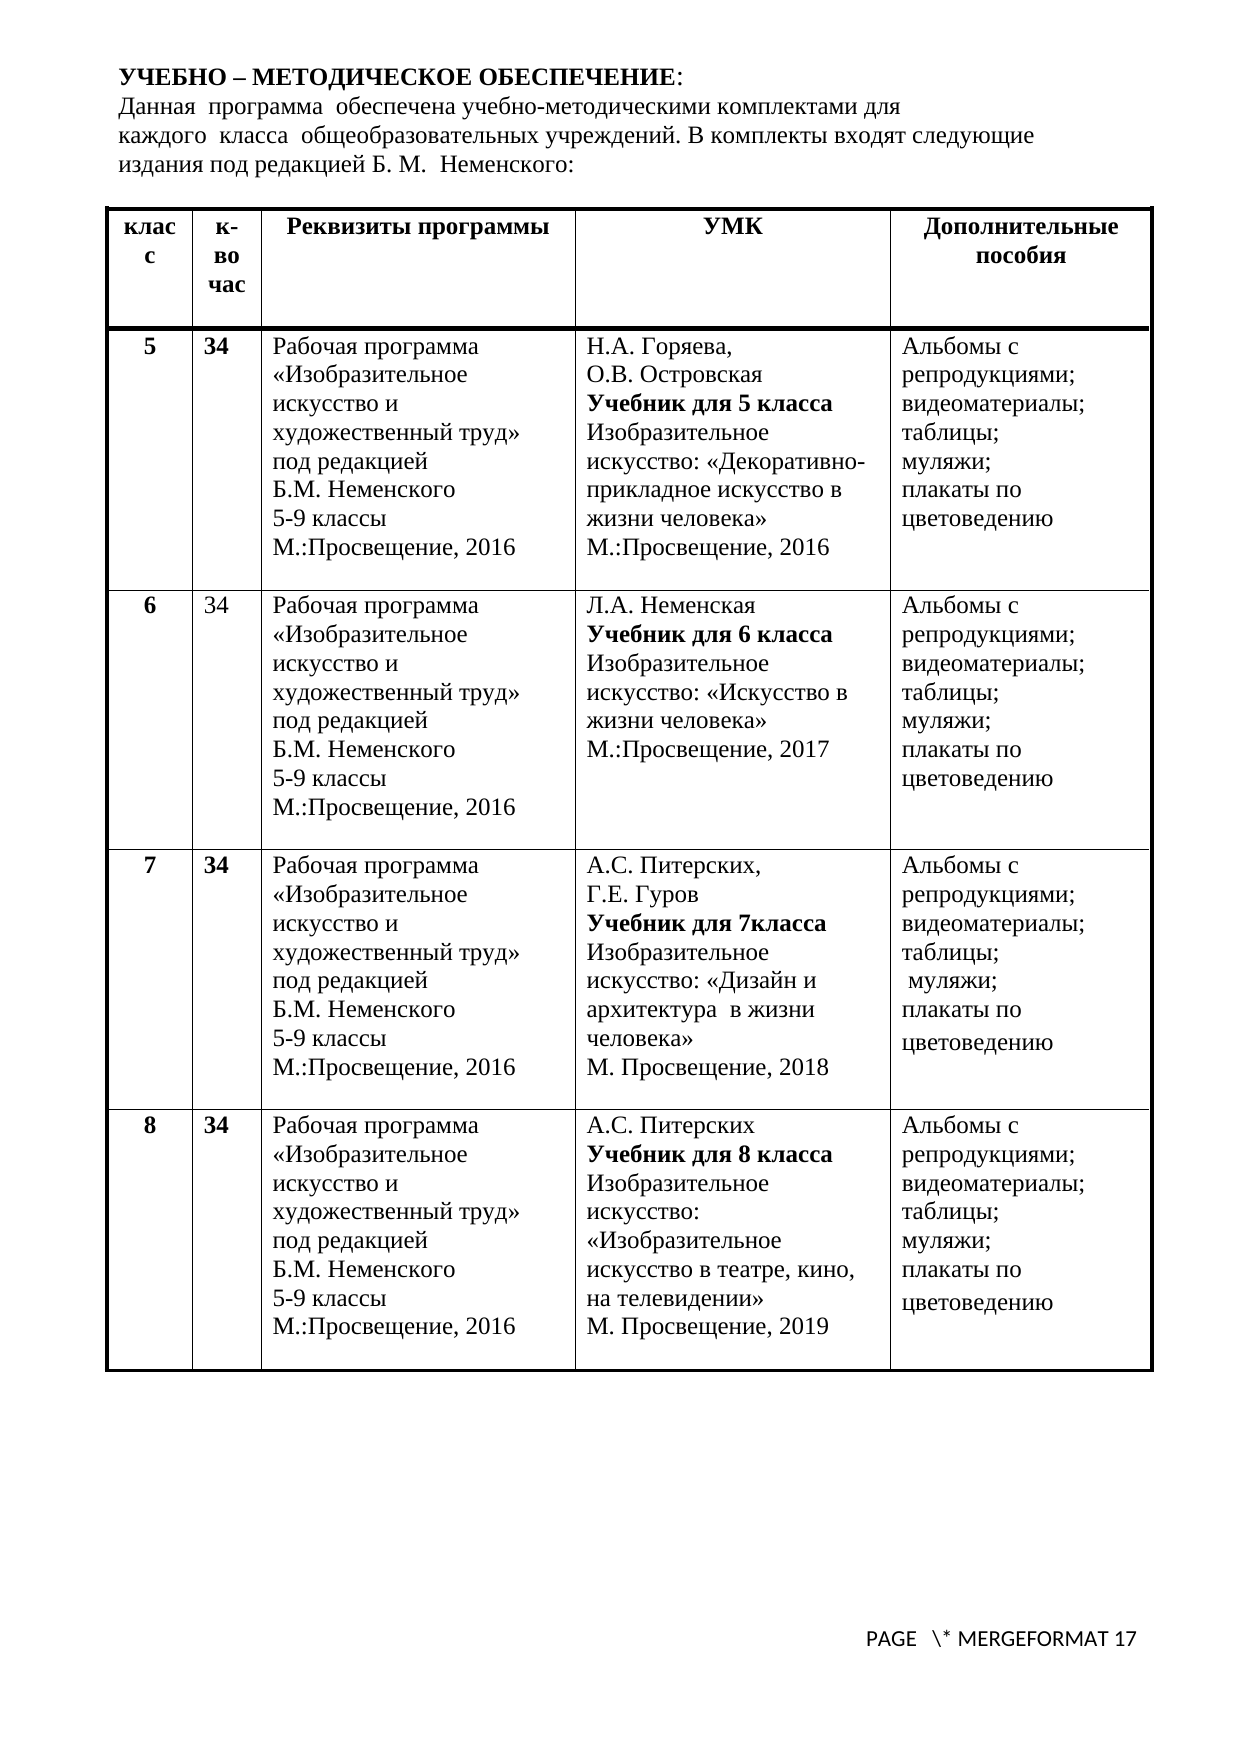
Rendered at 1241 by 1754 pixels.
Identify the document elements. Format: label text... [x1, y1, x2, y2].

text Данная программа обеспечена учебно-методическими комплектами для [118, 91, 1137, 120]
table_cell 7 [109, 850, 192, 1109]
table_cell 6 [109, 591, 192, 849]
table_cell Альбомы с репродукциями; видеоматериалы; таблицы; муляжи; плакаты по цветоведению [891, 590, 1150, 849]
table_cell Альбомы с репродукциями; видеоматериалы; таблицы; муляжи; плакаты по цветоведению [891, 849, 1150, 1109]
table_cell А.С. Питерских, Г.Е. Гуров Учебник для 7класса Изобразительное искусство: «Дизайн и архитектура в жизни человека» М. Просвещение, 2018 [576, 850, 890, 1109]
table_header УМК [576, 211, 890, 326]
table_cell Рабочая программа «Изобразительное искусство и художественный труд» под редакцией Б.М. Неменского 5-9 классы М.:Просвещение, 2016 [262, 331, 575, 589]
text УЧЕБНО – МЕТОДИЧЕСКОЕ ОБЕСПЕЧЕНИЕ: [118, 59, 1137, 91]
table_cell 8 [109, 1110, 192, 1369]
table_cell 34 [193, 850, 261, 1109]
table_cell Рабочая программа «Изобразительное искусство и художественный труд» под редакцией Б.М. Неменского 5-9 классы М.:Просвещение, 2016 [262, 591, 575, 849]
table_cell Л.А. Неменская Учебник для 6 класса Изобразительное искусство: «Искусство в жизни человека» М.:Просвещение, 2017 [576, 591, 890, 849]
table_cell Альбомы с репродукциями; видеоматериалы; таблицы; муляжи; плакаты по цветоведению [891, 1109, 1150, 1369]
table_cell Альбомы с репродукциями; видеоматериалы; таблицы; муляжи; плакаты по цветоведению [891, 326, 1150, 589]
text каждого класса общеобразовательных учреждений. В комплекты входят следующие [118, 120, 1137, 149]
table_cell Рабочая программа «Изобразительное искусство и художественный труд» под редакцией Б.М. Неменского 5-9 классы М.:Просвещение, 2016 [262, 1110, 575, 1369]
table_cell 34 [193, 1110, 261, 1369]
table_header Дополнительные пособия [891, 211, 1150, 326]
text издания под редакцией Б. М. Неменского: [118, 149, 1137, 178]
table_cell Рабочая программа «Изобразительное искусство и художественный труд» под редакцией Б.М. Неменского 5-9 классы М.:Просвещение, 2016 [262, 850, 575, 1109]
table_header Реквизиты программы [262, 211, 575, 326]
table_cell 34 [193, 331, 261, 589]
table_cell А.С. Питерских Учебник для 8 класса Изобразительное искусство: «Изобразительное искусство в театре, кино, на телевидении» М. Просвещение, 2019 [576, 1110, 890, 1369]
table_cell 5 [109, 331, 192, 589]
table_header к-во час [193, 211, 261, 326]
table_cell Н.А. Горяева, О.В. Островская Учебник для 5 класса Изобразительное искусство: «Декоративно-прикладное искусство в жизни человека» М.:Просвещение, 2016 [576, 331, 890, 589]
table_cell 34 [193, 591, 261, 849]
table_header класс [109, 211, 192, 326]
